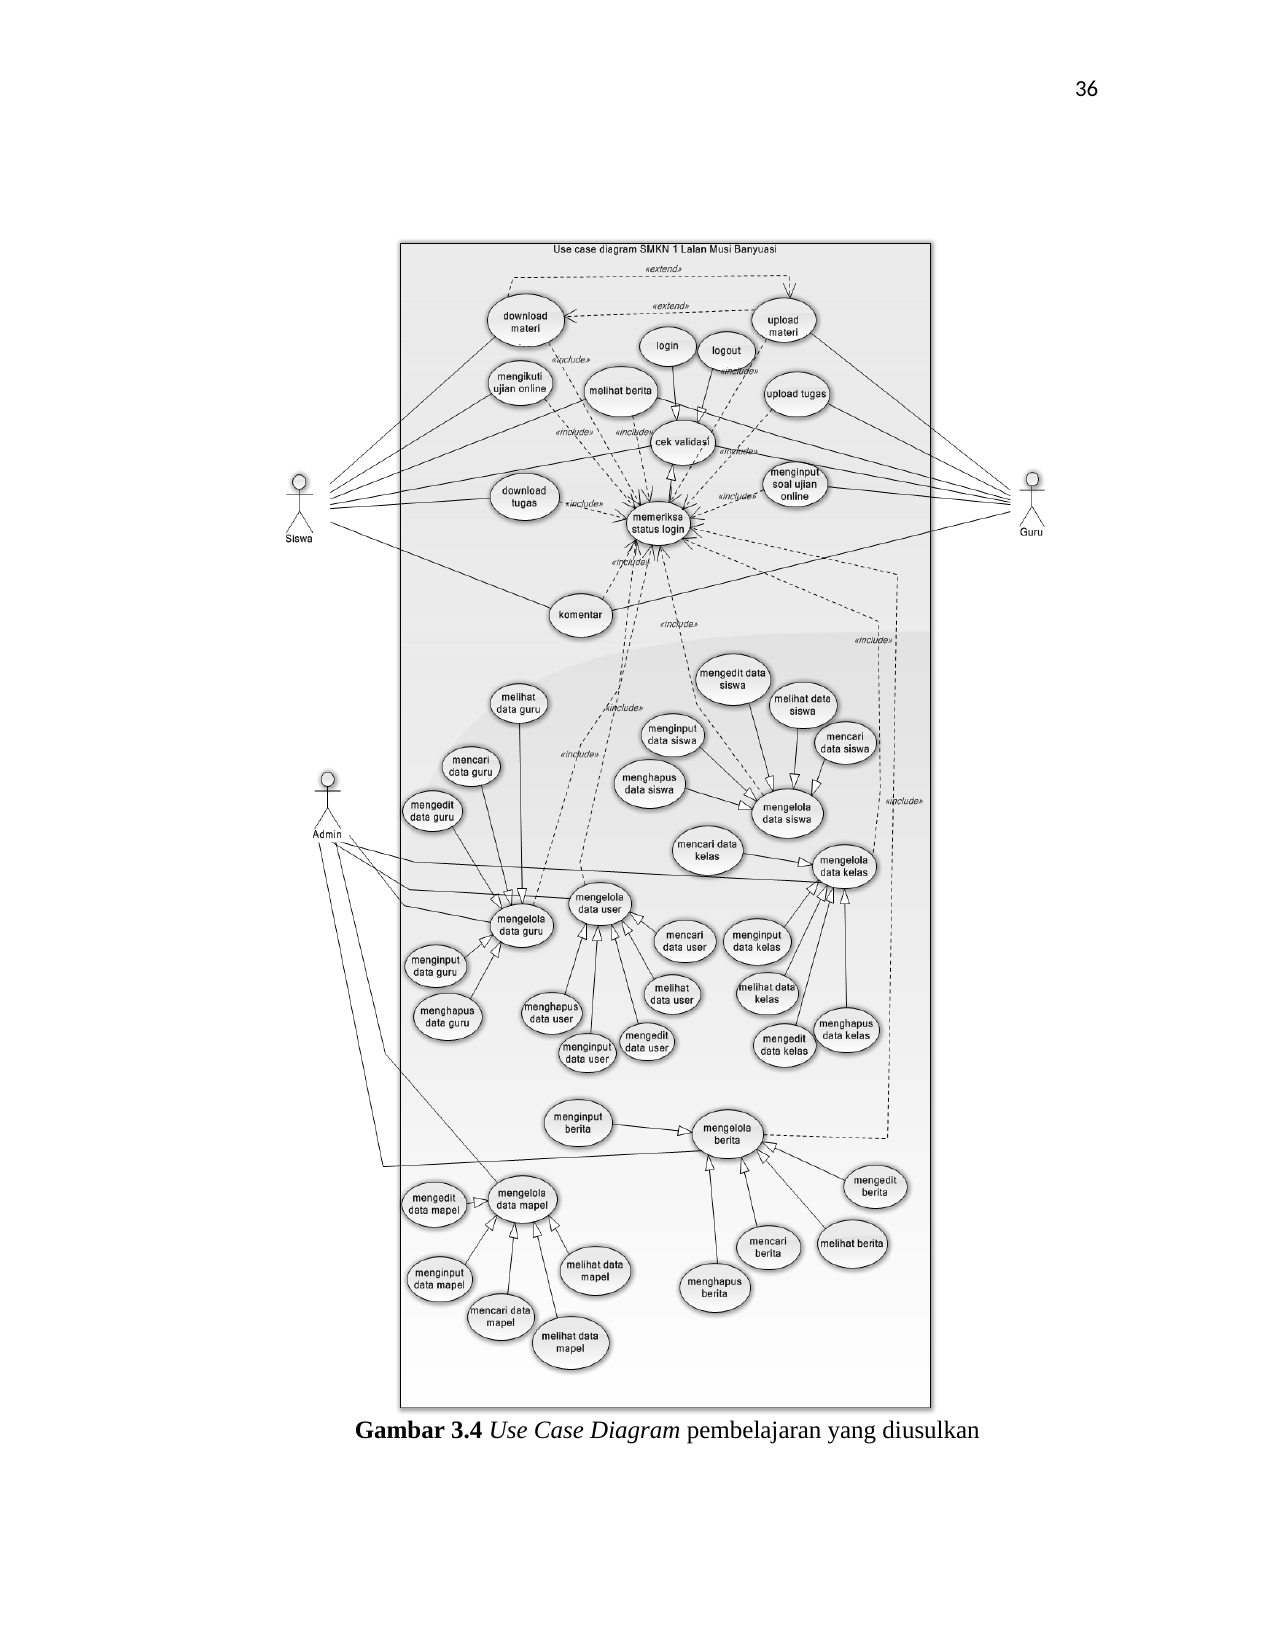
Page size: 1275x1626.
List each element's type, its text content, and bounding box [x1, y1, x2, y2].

picture [262, 236, 1072, 1415]
